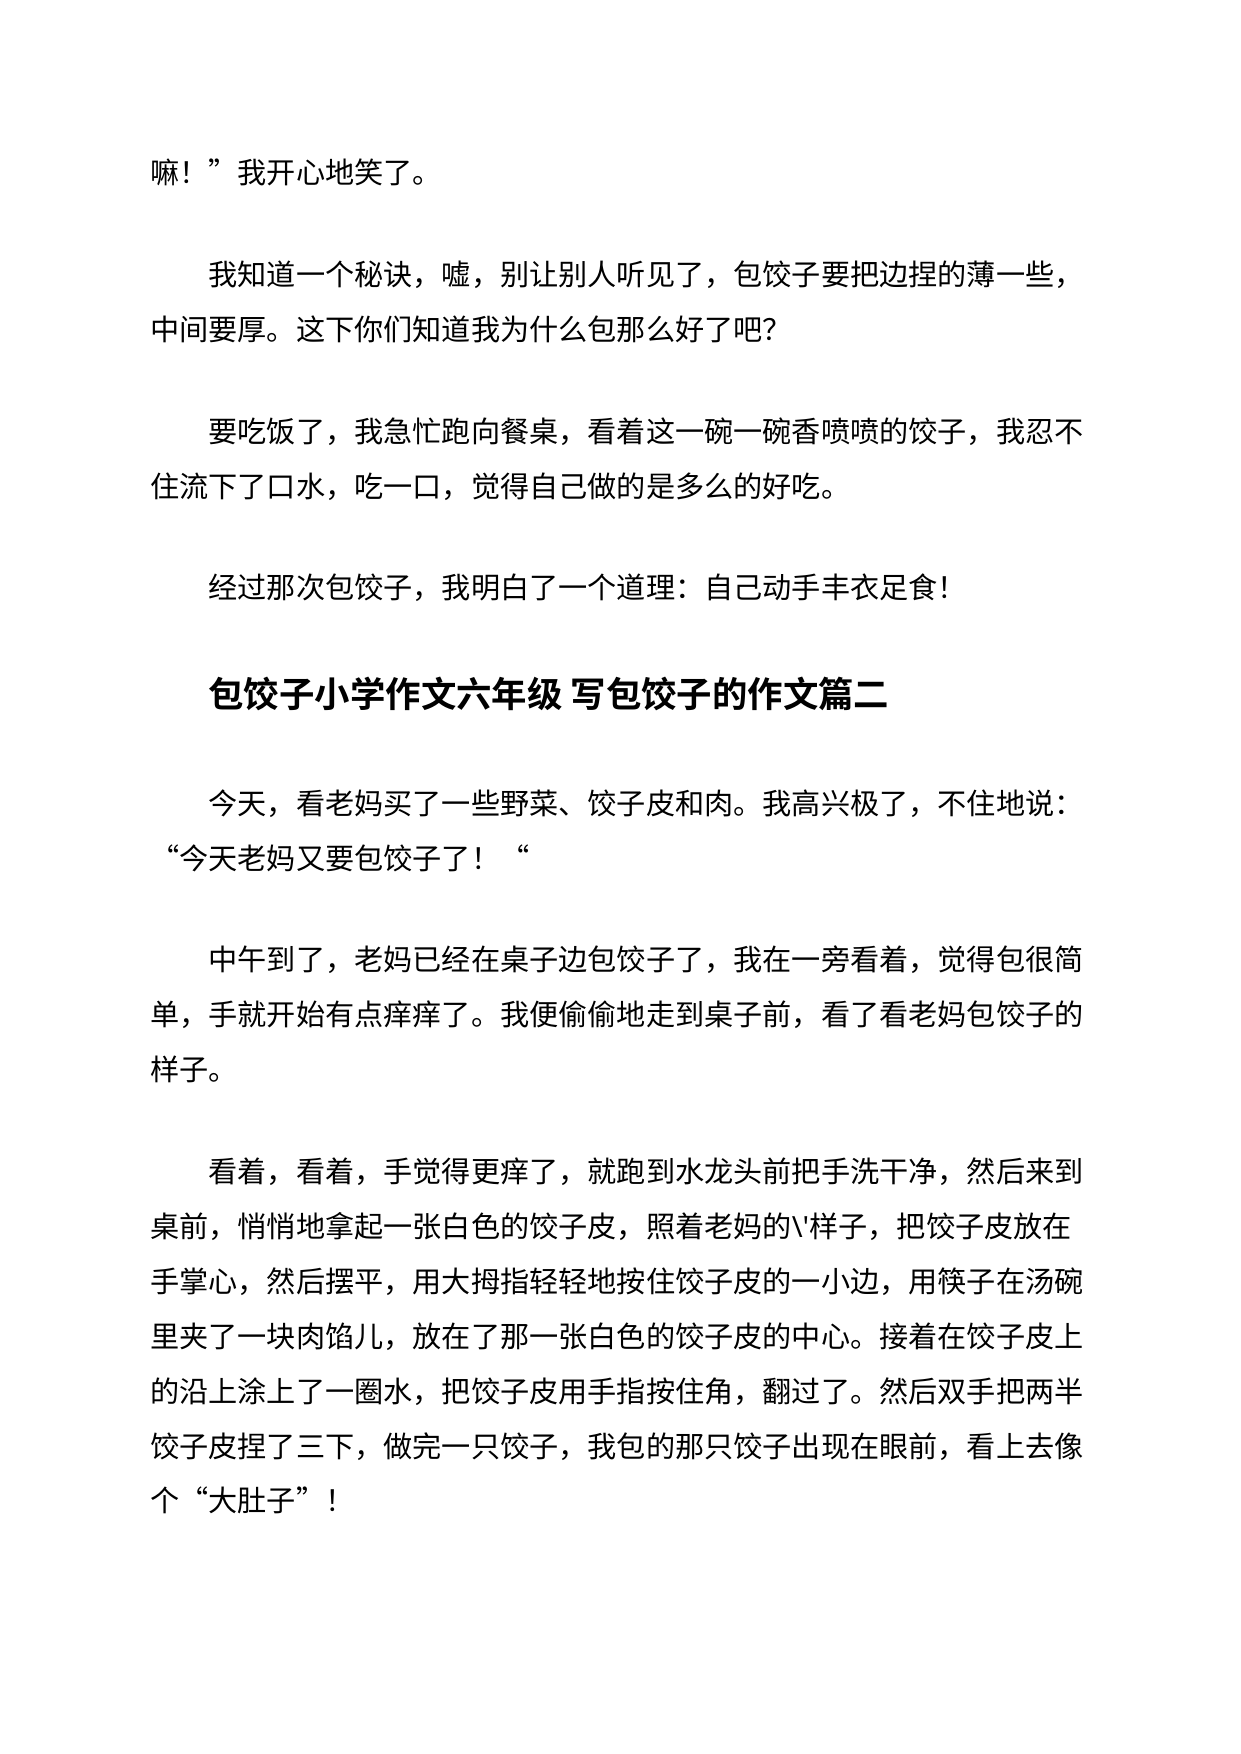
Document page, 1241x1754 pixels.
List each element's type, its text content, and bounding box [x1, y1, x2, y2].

text 我知道一个秘诀，嘘，别让别人听见了，包饺子要把边捏的薄一些，中间要厚。这下你们知道我为什么包那么好了吧？ [150, 252, 1090, 349]
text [150, 150, 1090, 192]
text 要吃饭了，我急忙跑向餐桌，看着这一碗一碗香喷喷的饺子，我忍不住流下了口水，吃一口，觉得自己做的是多么的好吃。 [150, 408, 1090, 506]
text 经过那次包饺子，我明白了一个道理：自己动手丰衣足食！ [150, 565, 1090, 607]
text 看着，看着，手觉得更痒了，就跑到水龙头前把手洗干净，然后来到桌前，悄悄地拿起一张白色的饺子皮，照着老妈的\'样子，把饺子皮放在手掌心，然后摆平，用大拇指轻轻地按住饺子皮的一小边，用筷子在汤碗里夹了一块肉馅儿，放在了那一张白色的饺子皮的中心。接着在饺子皮上的沿上涂上了一圈水，把饺子皮用手指按住角，翻过了。然后双手把两半饺子皮捏了三下，做完一只饺子，我包的那只饺子出现在眼前，看上去像个“大肚子”！ [150, 1148, 1090, 1520]
text 今天，看老妈买了一些野菜、饺子皮和肉。我高兴极了，不住地说：“今天老妈又要包饺子了！“ [150, 780, 1090, 877]
text 中午到了，老妈已经在桌子边包饺子了，我在一旁看着，觉得包很简单，手就开始有点痒痒了。我便偷偷地走到桌子前，看了看老妈包饺子的样子。 [150, 937, 1090, 1089]
text 包饺子小学作文六年级 写包饺子的作文篇二 [150, 667, 1090, 718]
